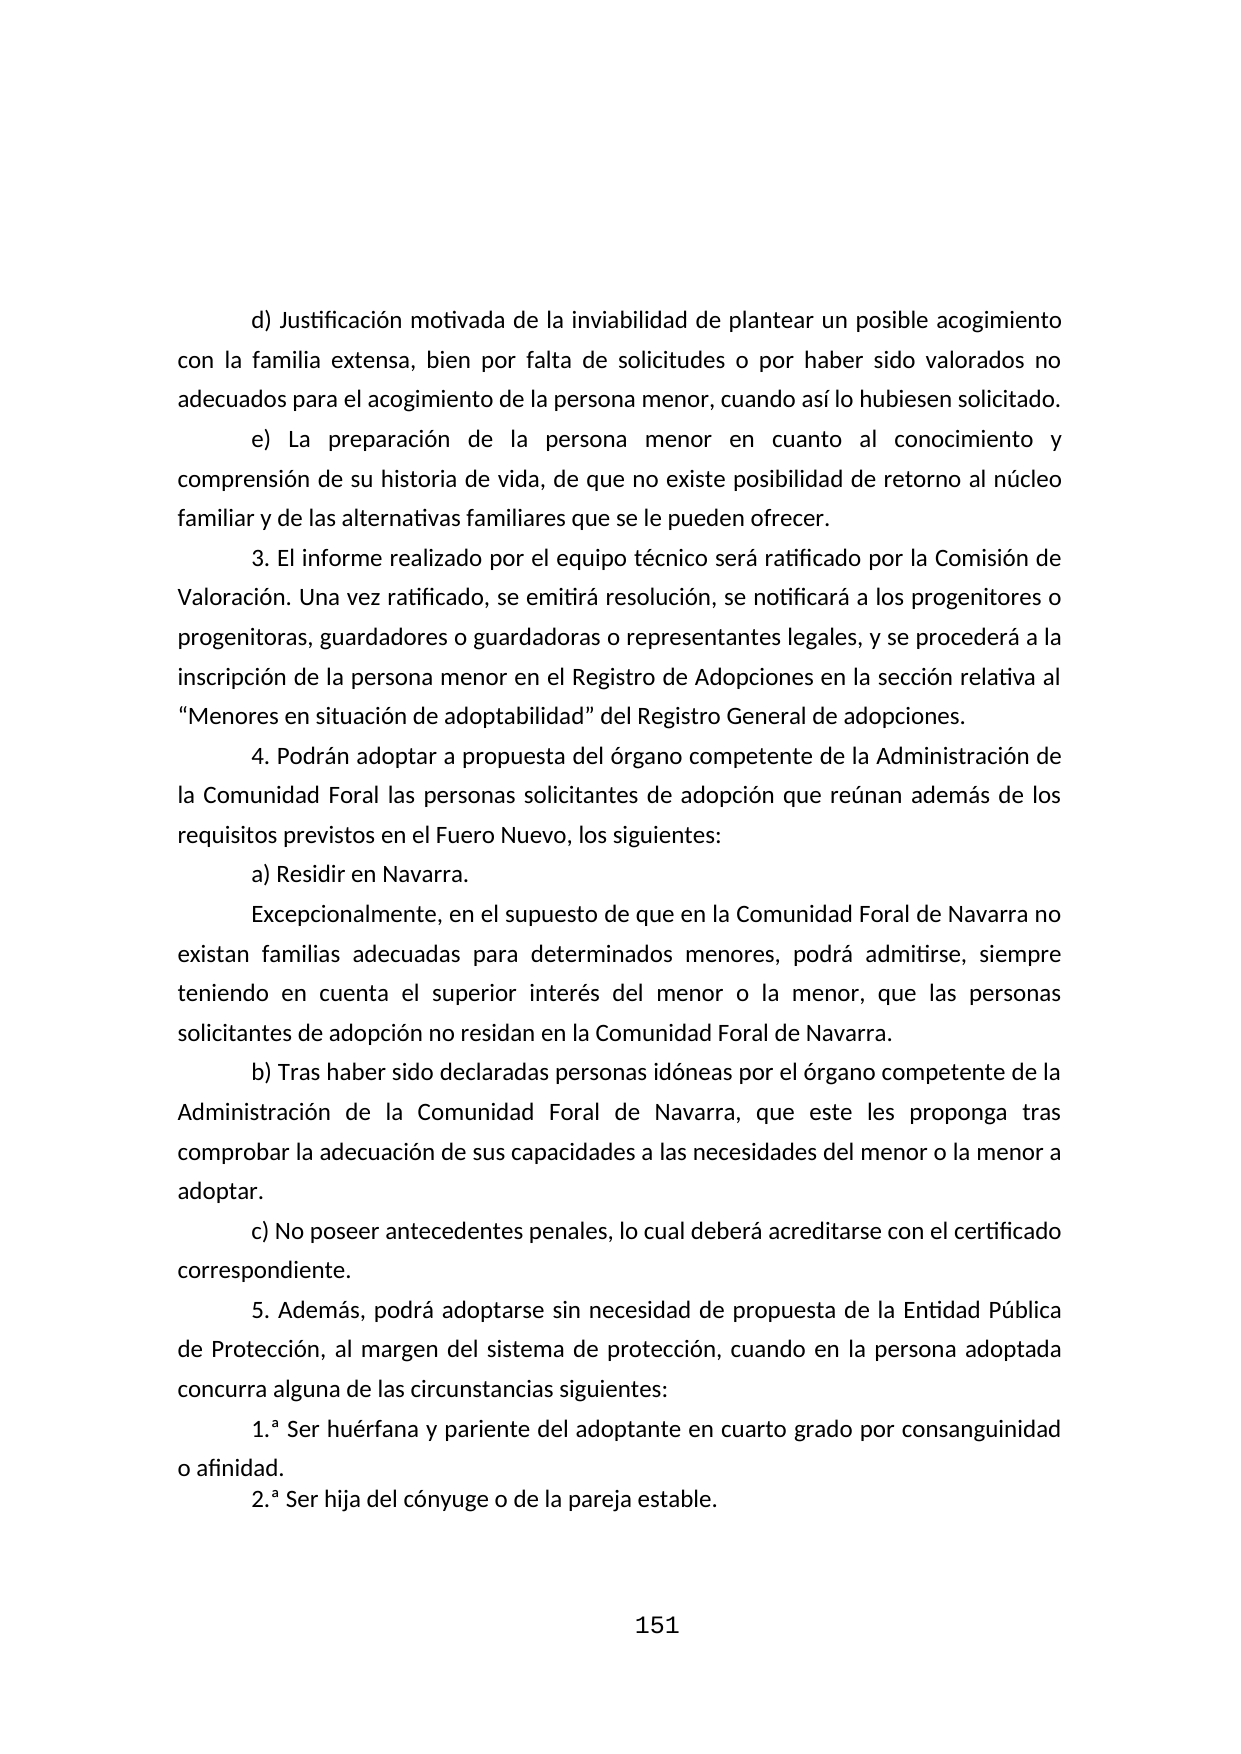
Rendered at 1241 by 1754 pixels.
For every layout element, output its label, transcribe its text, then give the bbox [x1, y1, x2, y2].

text 3. El informe realizado por el equipo técnico será ratificado por la Comisión de Valoración. Una vez ratificado, se emitirá resolución, se notificará a los progenitores o progenitoras, guardadores o guardadoras o representantes legales, y se procederá a la inscripción de la persona menor en el Registro de Adopciones en la sección relativa al “Menores en situación de adoptabilidad” del Registro General de adopciones. [177, 533, 1063, 731]
text 4. Podrán adoptar a propuesta del órgano competente de la Administración de la Comunidad Foral las personas solicitantes de adopción que reúnan además de los requisitos previstos en el Fuero Nuevo, los siguientes: [177, 731, 1063, 849]
text Excepcionalmente, en el supuesto de que en la Comunidad Foral de Navarra no existan familias adecuadas para determinados menores, podrá admitirse, siempre teniendo en cuenta el superior interés del menor o la menor, que las personas solicitantes de adopción no residan en la Comunidad Foral de Navarra. [177, 889, 1063, 1047]
text 2.ª Ser hija del cónyuge o de la pareja estable. [177, 1483, 1063, 1513]
text 1.ª Ser huérfana y pariente del adoptante en cuarto grado por consanguinidad o afinidad. [177, 1404, 1063, 1483]
text 5. Además, podrá adoptarse sin necesidad de propuesta de la Entidad Pública de Protección, al margen del sistema de protección, cuando en la persona adoptada concurra alguna de las circunstancias siguientes: [177, 1285, 1063, 1404]
text b) Tras haber sido declaradas personas idóneas por el órgano competente de la Administración de la Comunidad Foral de Navarra, que este les proponga tras comprobar la adecuación de sus capacidades a las necesidades del menor o la menor a adoptar. [177, 1047, 1063, 1206]
text e) La preparación de la persona menor en cuanto al conocimiento y comprensión de su historia de vida, de que no existe posibilidad de retorno al núcleo familiar y de las alternativas familiares que se le pueden ofrecer. [177, 414, 1063, 533]
text c) No poseer antecedentes penales, lo cual deberá acreditarse con el certificado correspondiente. [177, 1206, 1063, 1285]
text a) Residir en Navarra. [177, 849, 1063, 889]
text d) Justificación motivada de la inviabilidad de plantear un posible acogimiento con la familia extensa, bien por falta de solicitudes o por haber sido valorados no adecuados para el acogimiento de la persona menor, cuando así lo hubiesen solicitado. [177, 295, 1063, 414]
